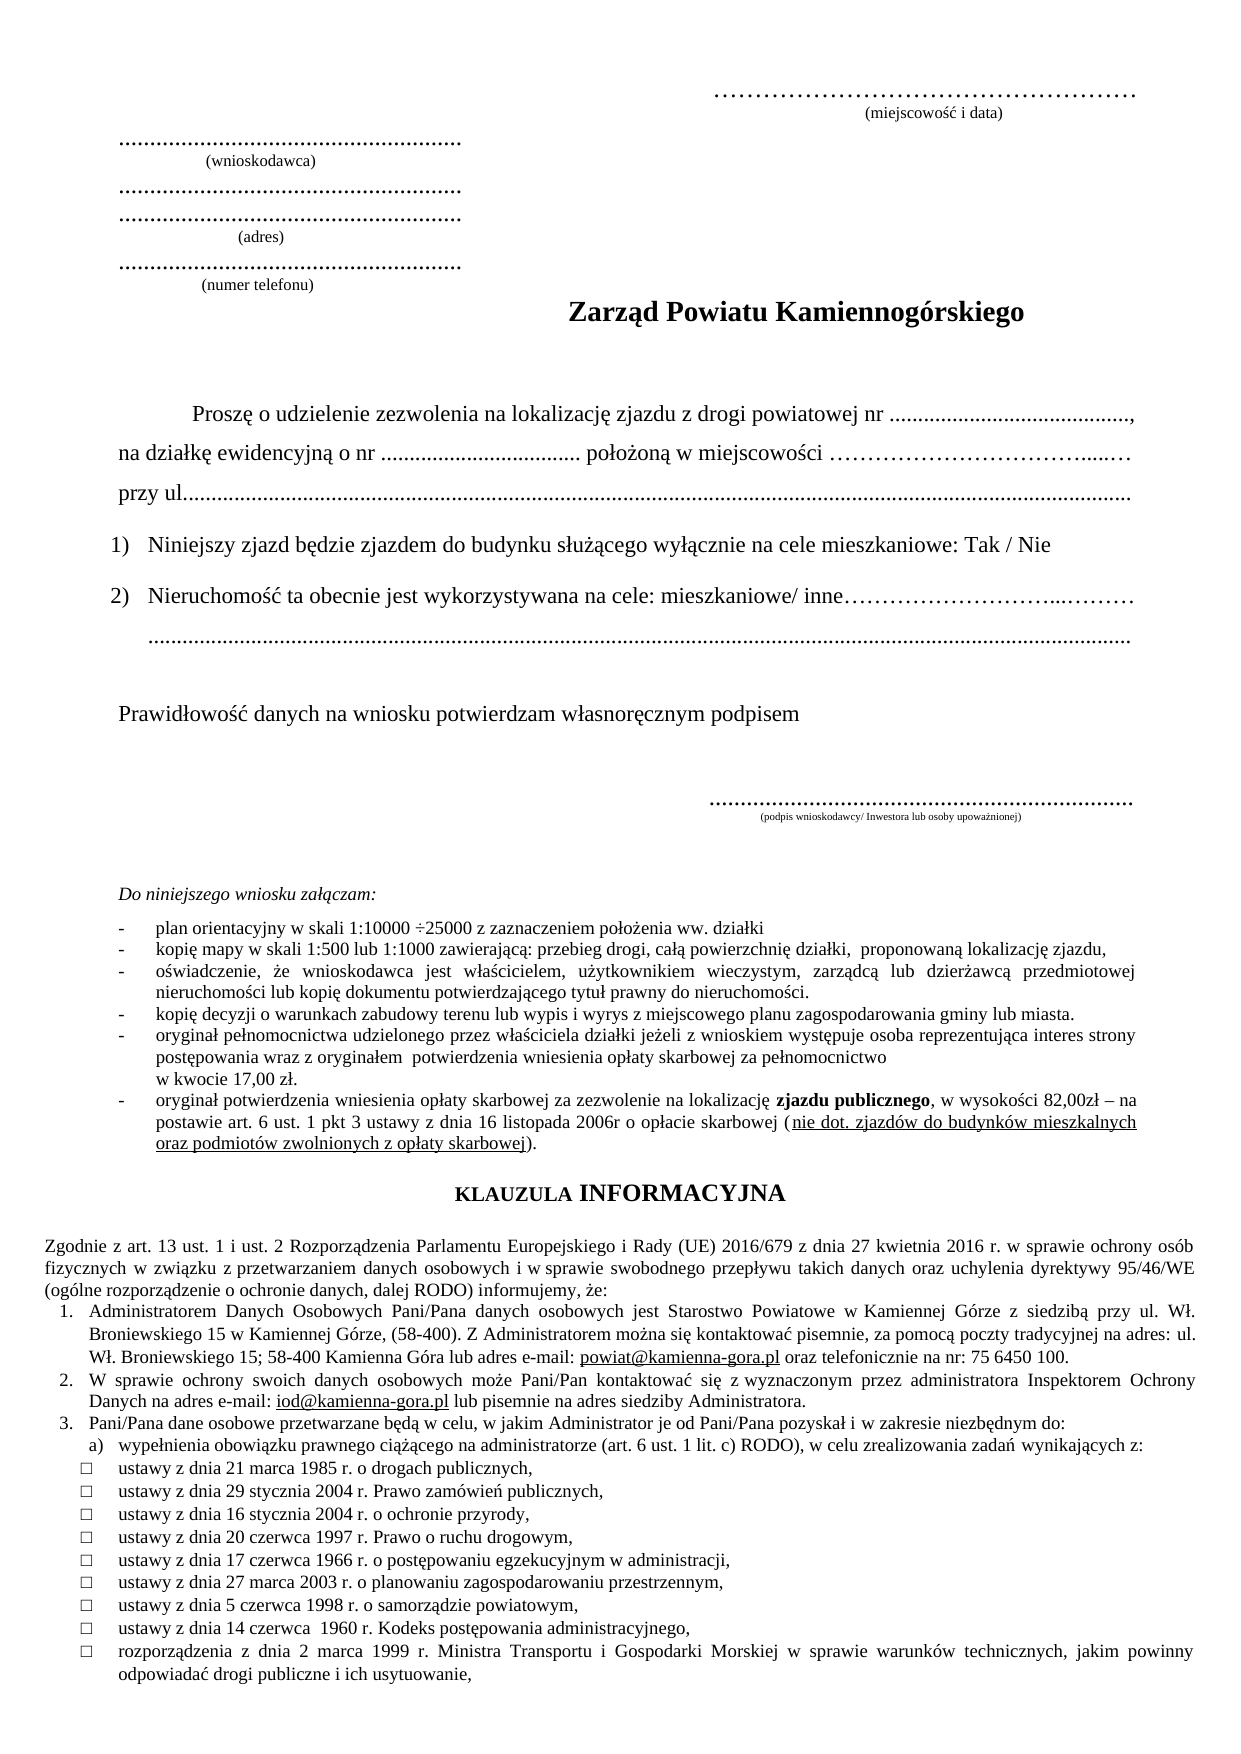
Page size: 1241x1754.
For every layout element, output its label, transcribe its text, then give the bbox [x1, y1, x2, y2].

text .................................................................... [118, 782, 1137, 811]
list ustawy z dnia 20 czerwca 1997 r. Prawo o ruchu drogowym, [81, 1526, 1196, 1547]
list kopię mapy w skali 1:500 lub 1:1000 zawierającą: przebieg drogi, całą powierzchnię działki, proponowaną lokalizację zjazdu, [118, 938, 1137, 960]
list plan orientacyjny w skali 1:10000 ÷25000 z zaznaczeniem położenia ww. działki [118, 917, 1137, 938]
list oryginał pełnomocnictwa udzielonego przez właściciela działki jeżeli z wnioskiem występuje osoba reprezentująca interes strony postępowania wraz z oryginałem potwierdzenia wniesienia opłaty skarbowej za pełnomocnictwo w kwocie 17,00 zł. [118, 1024, 1137, 1089]
text (wnioskodawca) [118, 151, 1137, 170]
text (miejscowość i data) [118, 103, 1137, 122]
text ....................................................... [118, 122, 1137, 151]
text (podpis wnioskodawcy/ Inwestora lub osoby upoważnionej) [118, 811, 1137, 832]
list W sprawie ochrony swoich danych osobowych może Pani/Pan kontaktować się z wyznaczonym przez administratora Inspektorem Ochrony Danych na adres e-mail: iod@kamienna-gora.pl lub pisemnie na adres siedziby Administratora. [59, 1368, 1196, 1412]
text Zarząd Powiatu Kamiennogórskiego [118, 294, 1137, 328]
list kopię decyzji o warunkach zabudowy terenu lub wypis i wyrys z miejscowego planu zagospodarowania gminy lub miasta. [118, 1003, 1137, 1024]
text KLAUZULA INFORMACYJNA [44, 1178, 1196, 1207]
list oświadczenie, że wnioskodawca jest właścicielem, użytkownikiem wieczystym, zarządcą lub dzierżawcą przedmiotowej nieruchomości lub kopię dokumentu potwierdzającego tytuł prawny do nieruchomości. [118, 960, 1137, 1003]
list ustawy z dnia 21 marca 1985 r. o drogach publicznych, [81, 1457, 1196, 1479]
list ustawy z dnia 14 czerwca 1960 r. Kodeks postępowania administracyjnego, [81, 1617, 1196, 1638]
text …………………………………………… [118, 74, 1137, 103]
list Niniejszy zjazd będzie zjazdem do budynku służącego wyłącznie na cele mieszkaniowe: Tak / Nie [110, 531, 1137, 557]
text (adres) [192, 227, 1137, 246]
list Administratorem Danych Osobowych Pani/Pana danych osobowych jest Starostwo Powiatowe w Kamiennej Górze z siedzibą przy ul. Wł. Broniewskiego 15 w Kamiennej Górze, (58-400). Z Administratorem można się kontaktować pisemnie, za pomocą poczty tradycyjnej na adres: ul. Wł. Broniewskiego 15; 58-400 Kamienna Góra lub adres e-mail: powiat@kamienna-gora.pl oraz telefonicznie na nr: 75 6450 100. [59, 1300, 1196, 1367]
text Proszę o udzielenie zezwolenia na lokalizację zjazdu z drogi powiatowej nr .........................................., na działkę ewidencyjną o nr ................................... położoną w miejscowości …………………………….....… przy ul...................................................................................................................................................................... [118, 400, 1137, 505]
text ....................................................... [118, 170, 1137, 198]
text ....................................................... [118, 246, 1137, 275]
list ustawy z dnia 16 stycznia 2004 r. o ochronie przyrody, [81, 1503, 1196, 1524]
text ....................................................... [118, 198, 1137, 227]
list rozporządzenia z dnia 2 marca 1999 r. Ministra Transportu i Gospodarki Morskiej w sprawie warunków technicznych, jakim powinny odpowiadać drogi publiczne i ich usytuowanie, [81, 1640, 1196, 1684]
list Nieruchomość ta obecnie jest wykorzystywana na cele: mieszkaniowe/ inne………………………...……… ............................................................................................................................................................................ [110, 583, 1137, 648]
text Zgodnie z art. 13 ust. 1 i ust. 2 Rozporządzenia Parlamentu Europejskiego i Rady (UE) 2016/679 z dnia 27 kwietnia 2016 r. w sprawie ochrony osób fizycznych w związku z przetwarzaniem danych osobowych i w sprawie swobodnego przepływu takich danych oraz uchylenia dyrektywy 95/46/WE (ogólne rozporządzenie o ochronie danych, dalej RODO) informujemy, że: [44, 1207, 1196, 1300]
text Do niniejszego wniosku załączam: [118, 882, 1137, 904]
list Pani/Pana dane osobowe przetwarzane będą w celu, w jakim Administrator je od Pani/Pana pozyskał i w zakresie niezbędnym do: [59, 1412, 1196, 1433]
list ustawy z dnia 17 czerwca 1966 r. o postępowaniu egzekucyjnym w administracji, [81, 1548, 1196, 1570]
list ustawy z dnia 5 czerwca 1998 r. o samorządzie powiatowym, [81, 1594, 1196, 1616]
list oryginał potwierdzenia wniesienia opłaty skarbowej za zezwolenie na lokalizację zjazdu publicznego, w wysokości 82,00zł – na postawie art. 6 ust. 1 pkt 3 ustawy z dnia 16 listopada 2006r o opłacie skarbowej (nie dot. zjazdów do budynków mieszkalnych oraz podmiotów zwolnionych z opłaty skarbowej). [118, 1089, 1137, 1154]
text (numer telefonu) [118, 275, 1137, 294]
text Prawidłowość danych na wniosku potwierdzam własnoręcznym podpisem [118, 700, 1137, 727]
list wypełnienia obowiązku prawnego ciążącego na administratorze (art. 6 ust. 1 lit. c) RODO), w celu zrealizowania zadań wynikających z: [89, 1434, 1196, 1456]
list ustawy z dnia 27 marca 2003 r. o planowaniu zagospodarowaniu przestrzennym, [81, 1571, 1196, 1593]
list ustawy z dnia 29 stycznia 2004 r. Prawo zamówień publicznych, [81, 1480, 1196, 1502]
